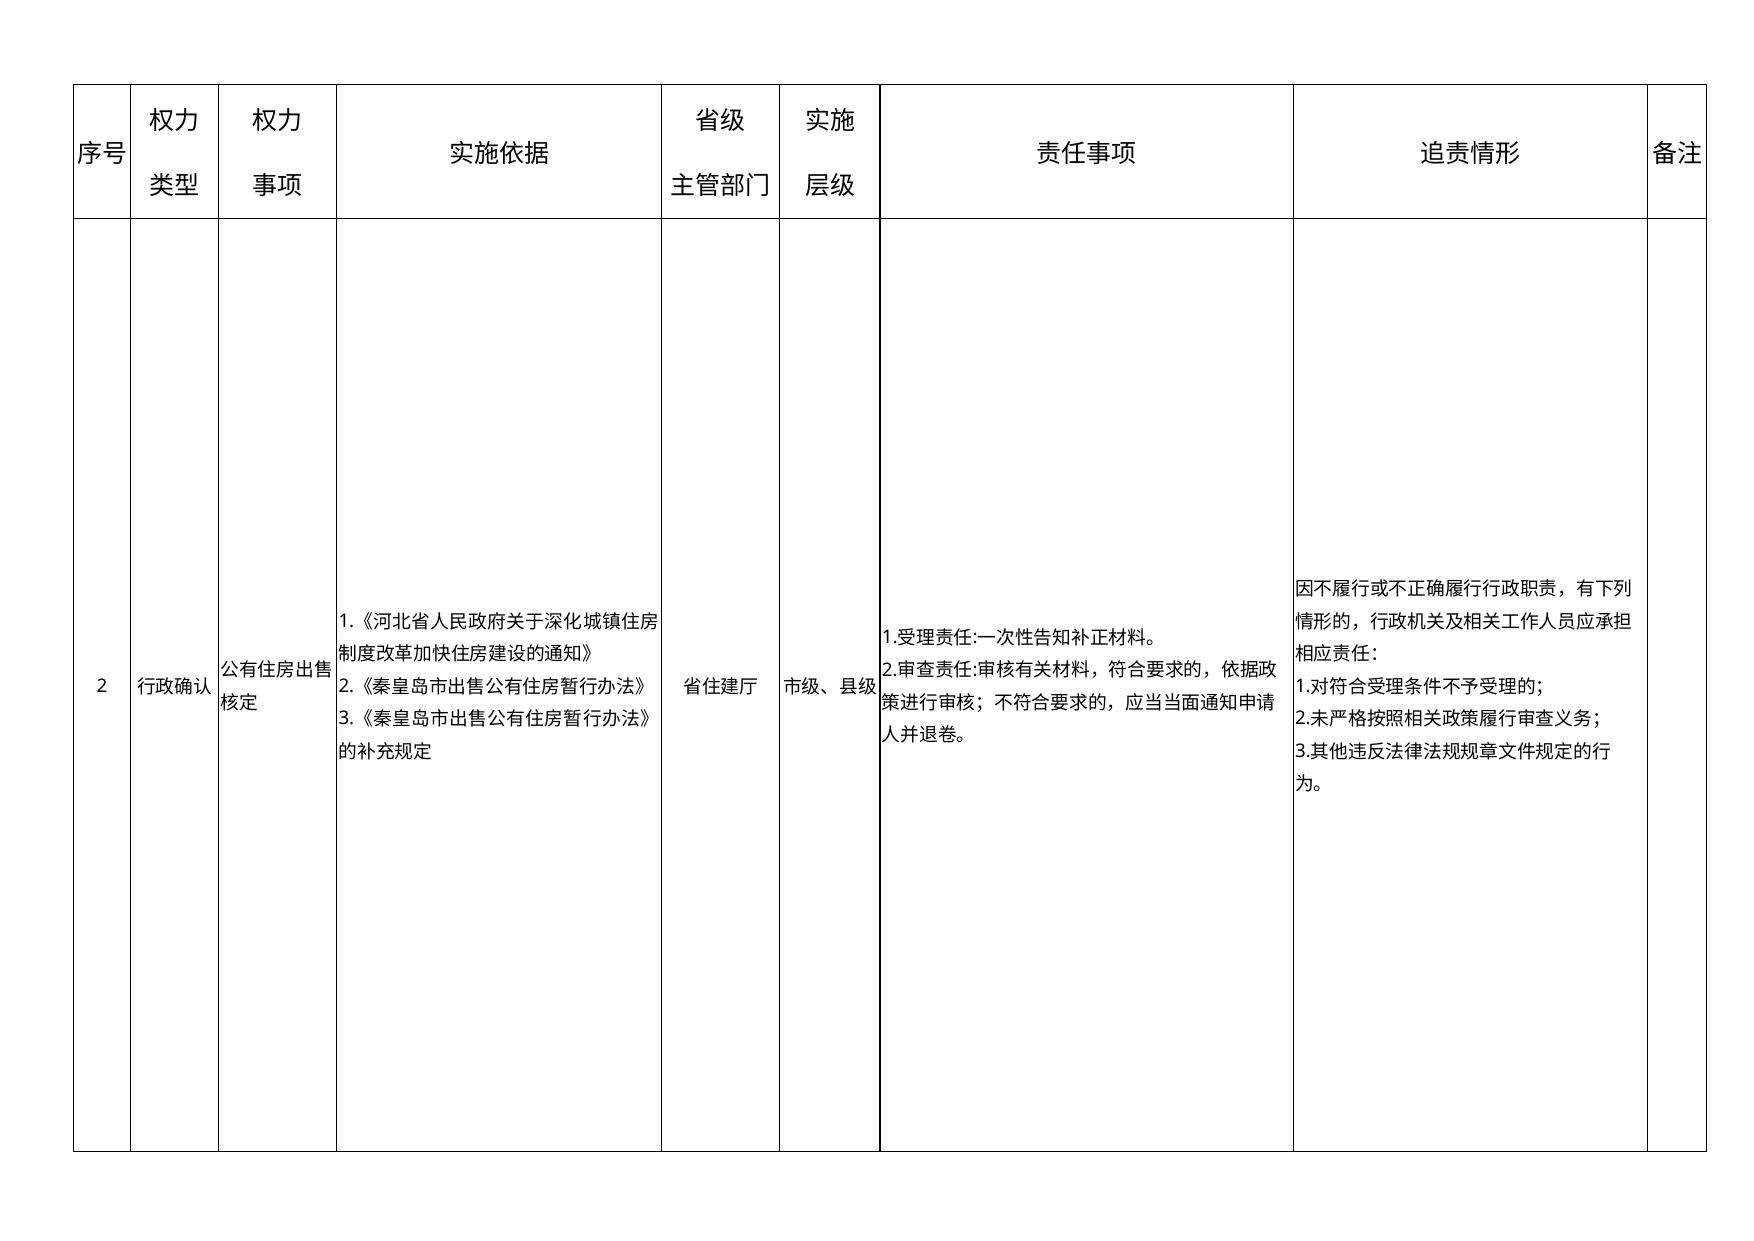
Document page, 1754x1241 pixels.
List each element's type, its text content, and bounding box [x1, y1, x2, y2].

table_header 权力 类型 [131, 85, 218, 218]
table_header 追责情形 [1294, 85, 1647, 218]
table_header 省级 主管部门 [662, 85, 779, 218]
table_cell [1648, 219, 1706, 1151]
table_cell 2 [74, 219, 130, 1151]
table_cell 市级、县级 [780, 219, 879, 1151]
table_cell 因不履行或不正确履行行政职责，有下列情形的，行政机关及相关工作人员应承担相应责任： 1.对符合受理条件不予受理的； 2.未严格按照相关政策履行审查义务； 3.其他违反法律法规规章文件规定的行为。 [1294, 219, 1647, 1151]
table_header 实施 层级 [780, 85, 879, 218]
table_header 备注 [1648, 85, 1706, 218]
table_cell 省住建厅 [662, 219, 779, 1151]
table_header 实施依据 [337, 85, 661, 218]
table_header 权力 事项 [219, 85, 336, 218]
table_cell 1.受理责任:一次性告知补正材料。 2.审查责任:审核有关材料，符合要求的，依据政策进行审核；不符合要求的，应当当面通知申请人并退卷。 [881, 219, 1293, 1151]
table_cell 1.《河北省人民政府关于深化城镇住房制度改革加快住房建设的通知》 2.《秦皇岛市出售公有住房暂行办法》 3.《秦皇岛市出售公有住房暂行办法》的补充规定 [337, 219, 661, 1151]
table_cell 公有住房出售核定 [219, 219, 336, 1151]
table_header 责任事项 [881, 85, 1293, 218]
table_cell 行政确认 [131, 219, 218, 1151]
table_header 序号 [74, 85, 130, 218]
